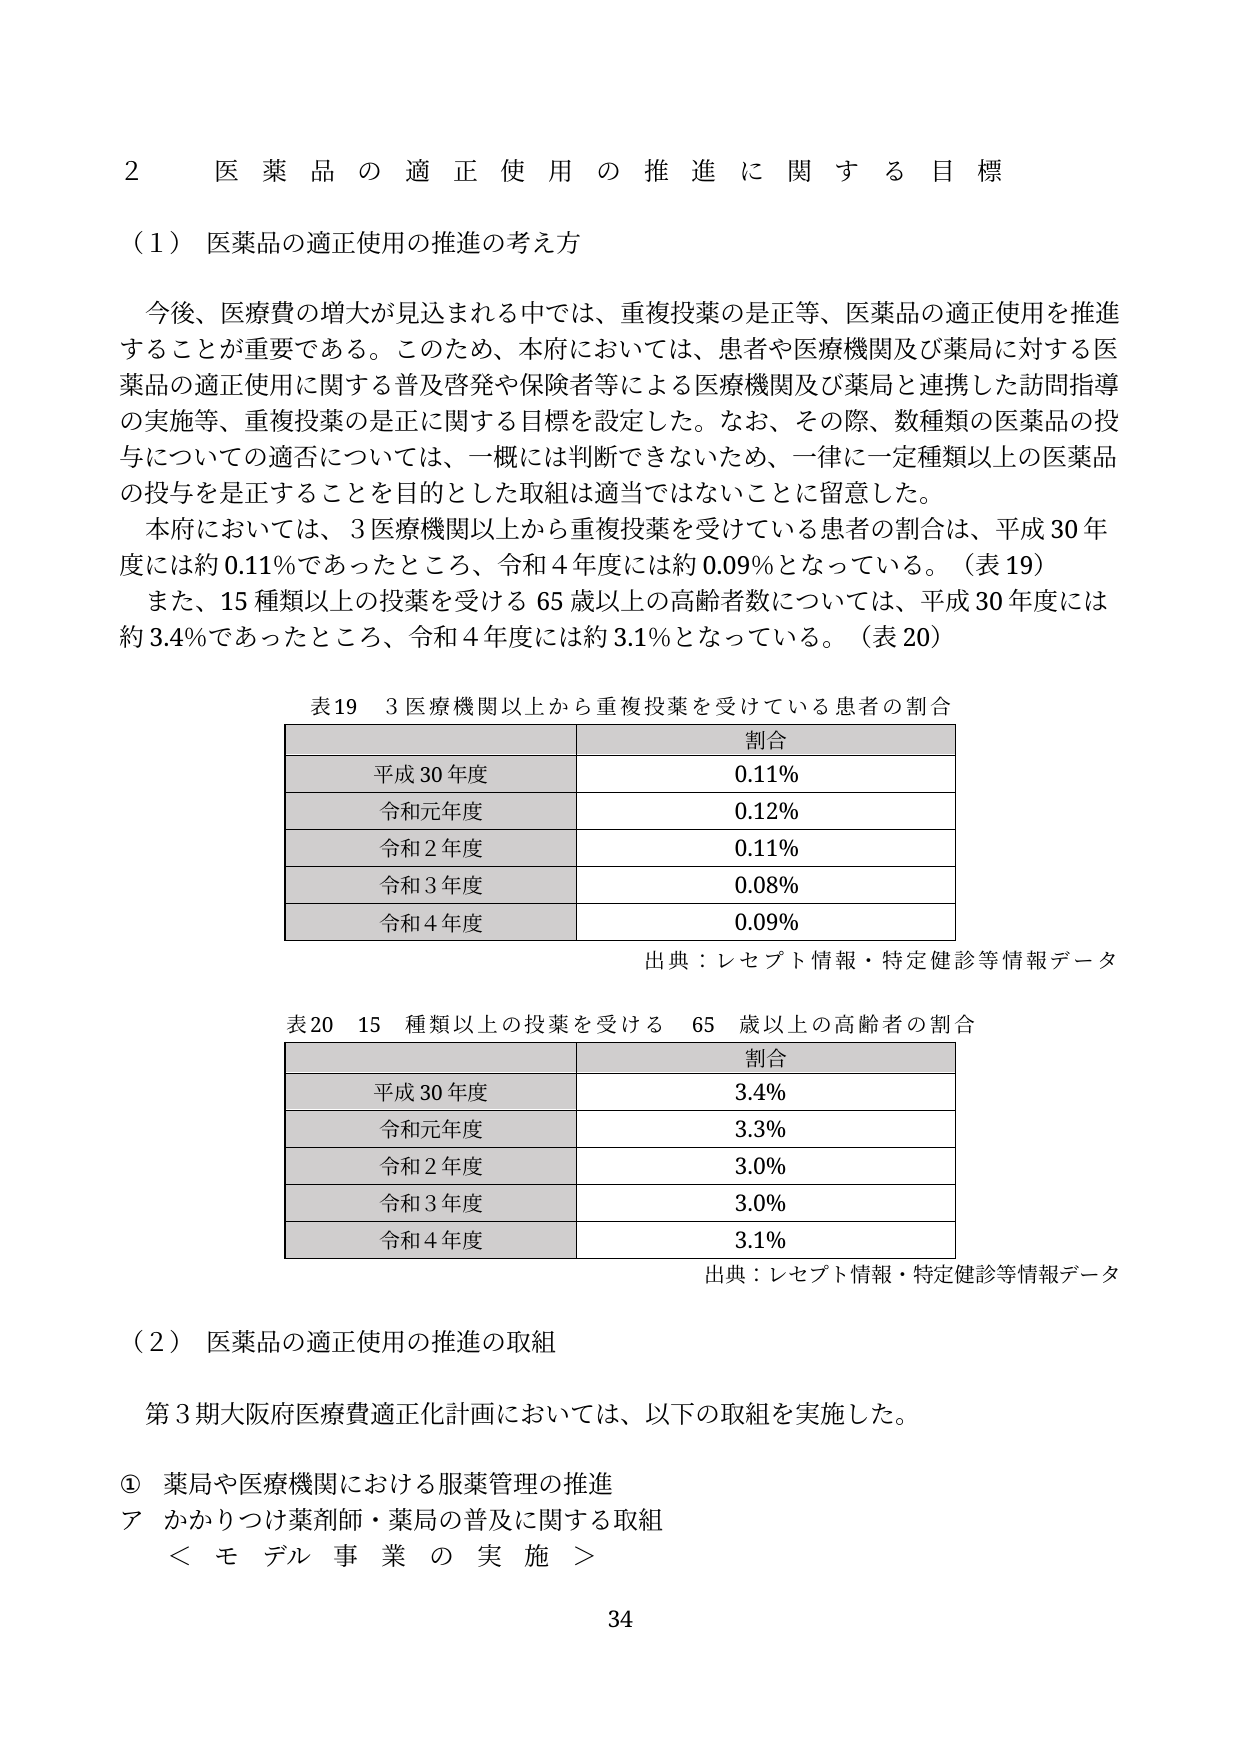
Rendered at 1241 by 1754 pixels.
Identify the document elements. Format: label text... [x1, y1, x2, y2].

table_cell 令和元年度 [286, 793, 576, 829]
table_cell 平成30年度 [286, 1074, 576, 1109]
table_cell 令和元年度 [286, 1111, 576, 1147]
text 今後、医療費の増大が見込まれる中では、重複投薬の是正等、医薬品の適正使用を推進することが重要である。このため、本府においては、患者や医療機関及び薬局に対する医薬品の適正使用に関する普及啓発や保険者等による医療機関及び薬局と連携した訪問指導の実施等、重複投薬の是正に関する目標を設定した。なお、その際、数種類の医薬品の投与についての適否については、一概には判断できないため、一律に一定種類以上の医薬品の投与を是正することを目的とした取組は適当ではないことに留意した。 [119, 294, 1121, 509]
table_cell 3.4% [577, 1074, 955, 1109]
table_header 割合 [577, 1043, 955, 1072]
table_cell 0.09% [577, 904, 955, 940]
table_cell 令和２年度 [286, 830, 576, 866]
table_header 割合 [577, 725, 955, 754]
text 表19 ３医療機関以上から重複投薬を受けている患者の割合 [119, 688, 1121, 724]
table_cell 3.1% [577, 1222, 955, 1258]
table_cell 0.08% [577, 867, 955, 903]
list 医薬品の適正使用の推進の取組 [119, 1323, 1121, 1359]
table_header [286, 1043, 576, 1072]
subtitle 医薬品の適正使用の推進に関する目標 [119, 152, 1121, 188]
text また、15 種類以上の投薬を受ける 65 歳以上の高齢者数については、平成30年度には約3.4％であったところ、令和４年度には約3.1％となっている。（表20） [119, 581, 1121, 653]
text 第３期大阪府医療費適正化計画においては、以下の取組を実施した。 [119, 1395, 1121, 1431]
table_cell 令和４年度 [286, 904, 576, 940]
table_cell 3.0% [577, 1148, 955, 1184]
table_cell 平成30年度 [286, 756, 576, 792]
text 出典：レセプト情報・特定健診等情報データ [237, 1259, 1121, 1289]
table_cell 0.11% [577, 830, 955, 866]
table_header [286, 725, 576, 754]
table_cell 令和３年度 [286, 867, 576, 903]
list かかりつけ薬剤師・薬局の普及に関する取組 [119, 1501, 1121, 1537]
table_cell 令和４年度 [286, 1222, 576, 1258]
table_cell 令和３年度 [286, 1185, 576, 1221]
list 医薬品の適正使用の推進の考え方 [119, 224, 1121, 260]
table_cell 0.11% [577, 756, 955, 792]
text 本府においては、３医療機関以上から重複投薬を受けている患者の割合は、平成30年度には約0.11％であったところ、令和４年度には約0.09％となっている。（表19） [119, 509, 1121, 581]
table_cell 3.3% [577, 1111, 955, 1147]
text 出典：レセプト情報・特定健診等情報データ [119, 941, 1121, 977]
table_cell 3.0% [577, 1185, 955, 1221]
list 薬局や医療機関における服薬管理の推進 [119, 1465, 1121, 1501]
text ＜モデル事業の実施＞ [119, 1537, 1121, 1573]
text 表20 15 種類以上の投薬を受ける 65 歳以上の高齢者の割合 [119, 1006, 1121, 1042]
table_cell 0.12% [577, 793, 955, 829]
table_cell 令和２年度 [286, 1148, 576, 1184]
